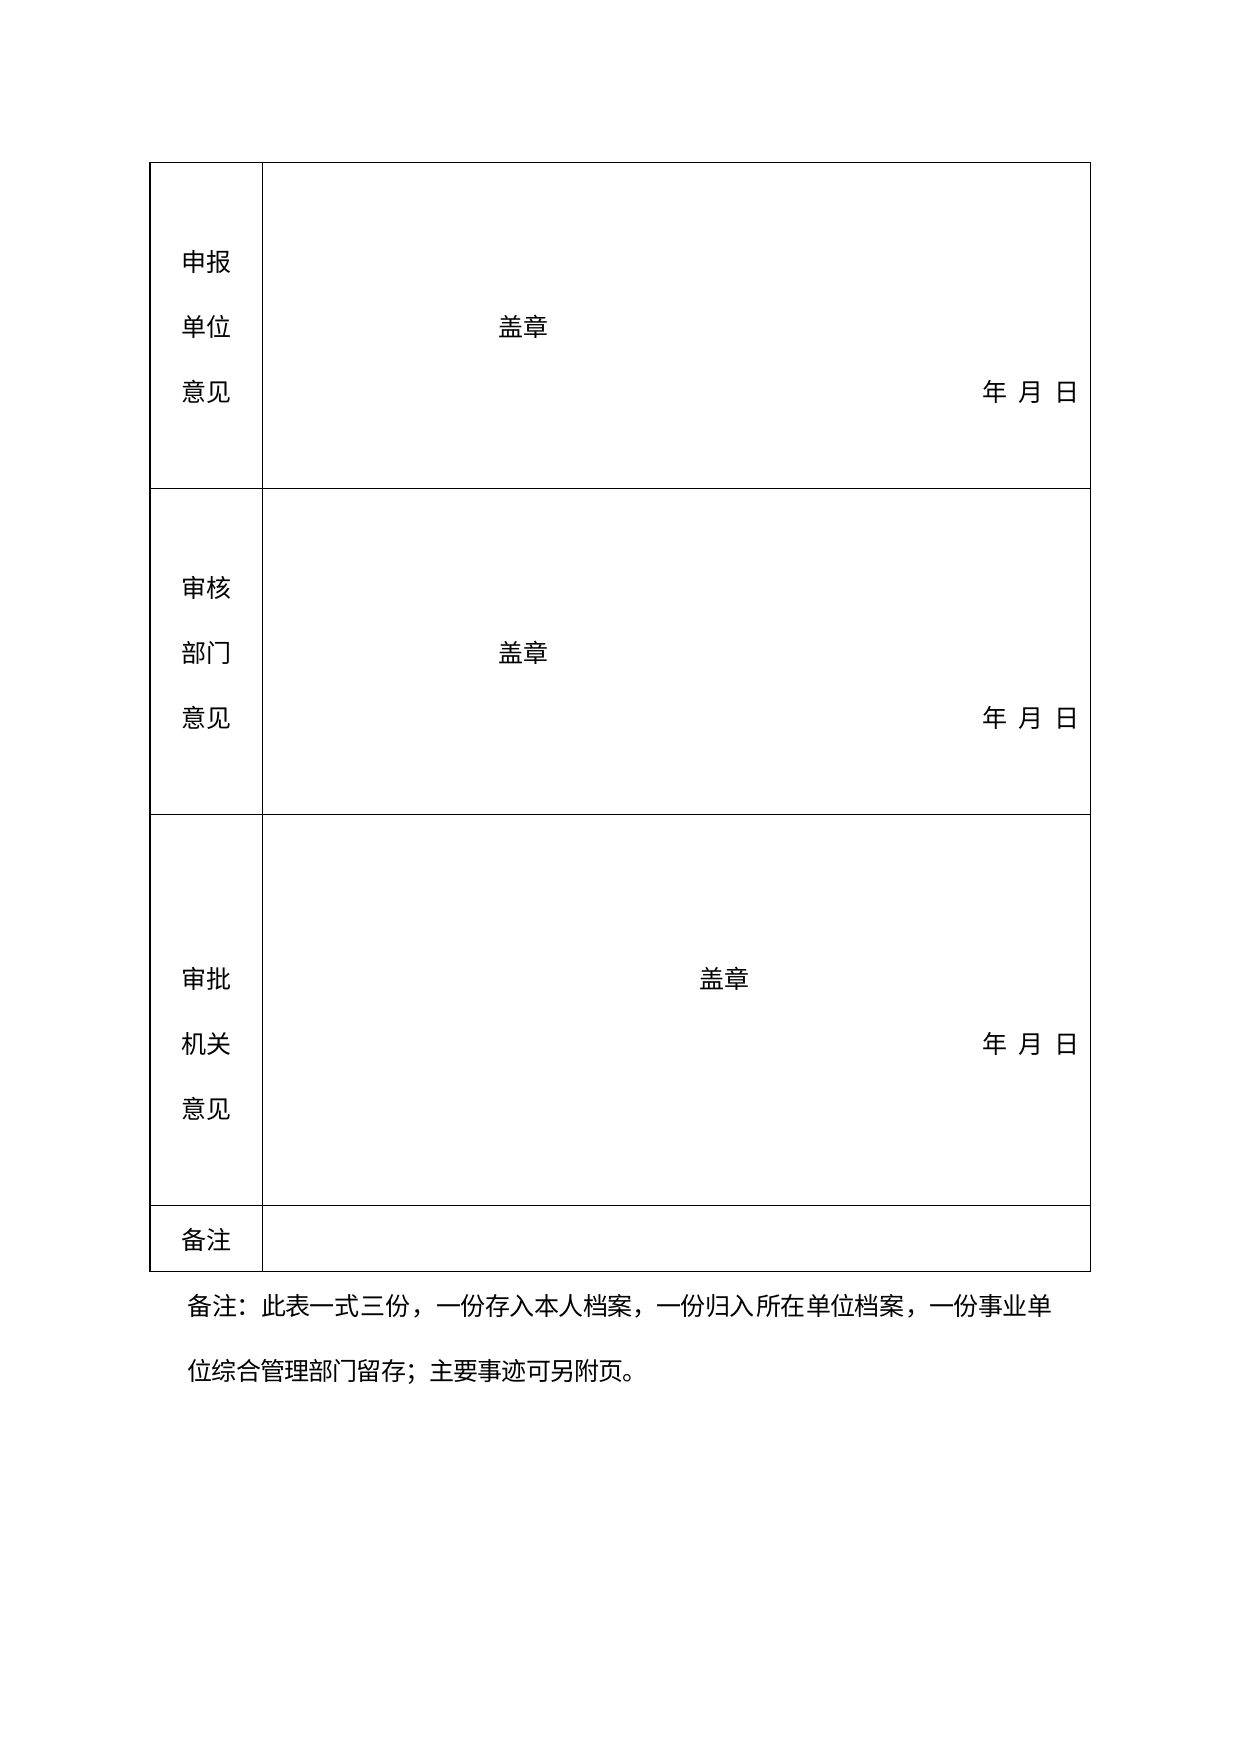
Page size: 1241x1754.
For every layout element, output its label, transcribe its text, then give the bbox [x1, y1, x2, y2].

table_cell 盖章 年 月 日 [263, 163, 1090, 488]
table_cell 盖章 年 月 日 [263, 489, 1090, 814]
table_cell 审批 机关 意见 [151, 815, 262, 1205]
text 备注：此表一式三份，一份存入本人档案，一份归入所在单位档案，一份事业单位综合管理部门留存；主要事迹可另附页。 [187, 1272, 1053, 1402]
table_cell 备注 [151, 1206, 262, 1271]
table_cell 申报 单位 意见 [151, 163, 262, 488]
table_cell [263, 1206, 1090, 1271]
table_cell 盖章 年 月 日 [263, 815, 1090, 1205]
table_cell 审核 部门 意见 [151, 489, 262, 814]
